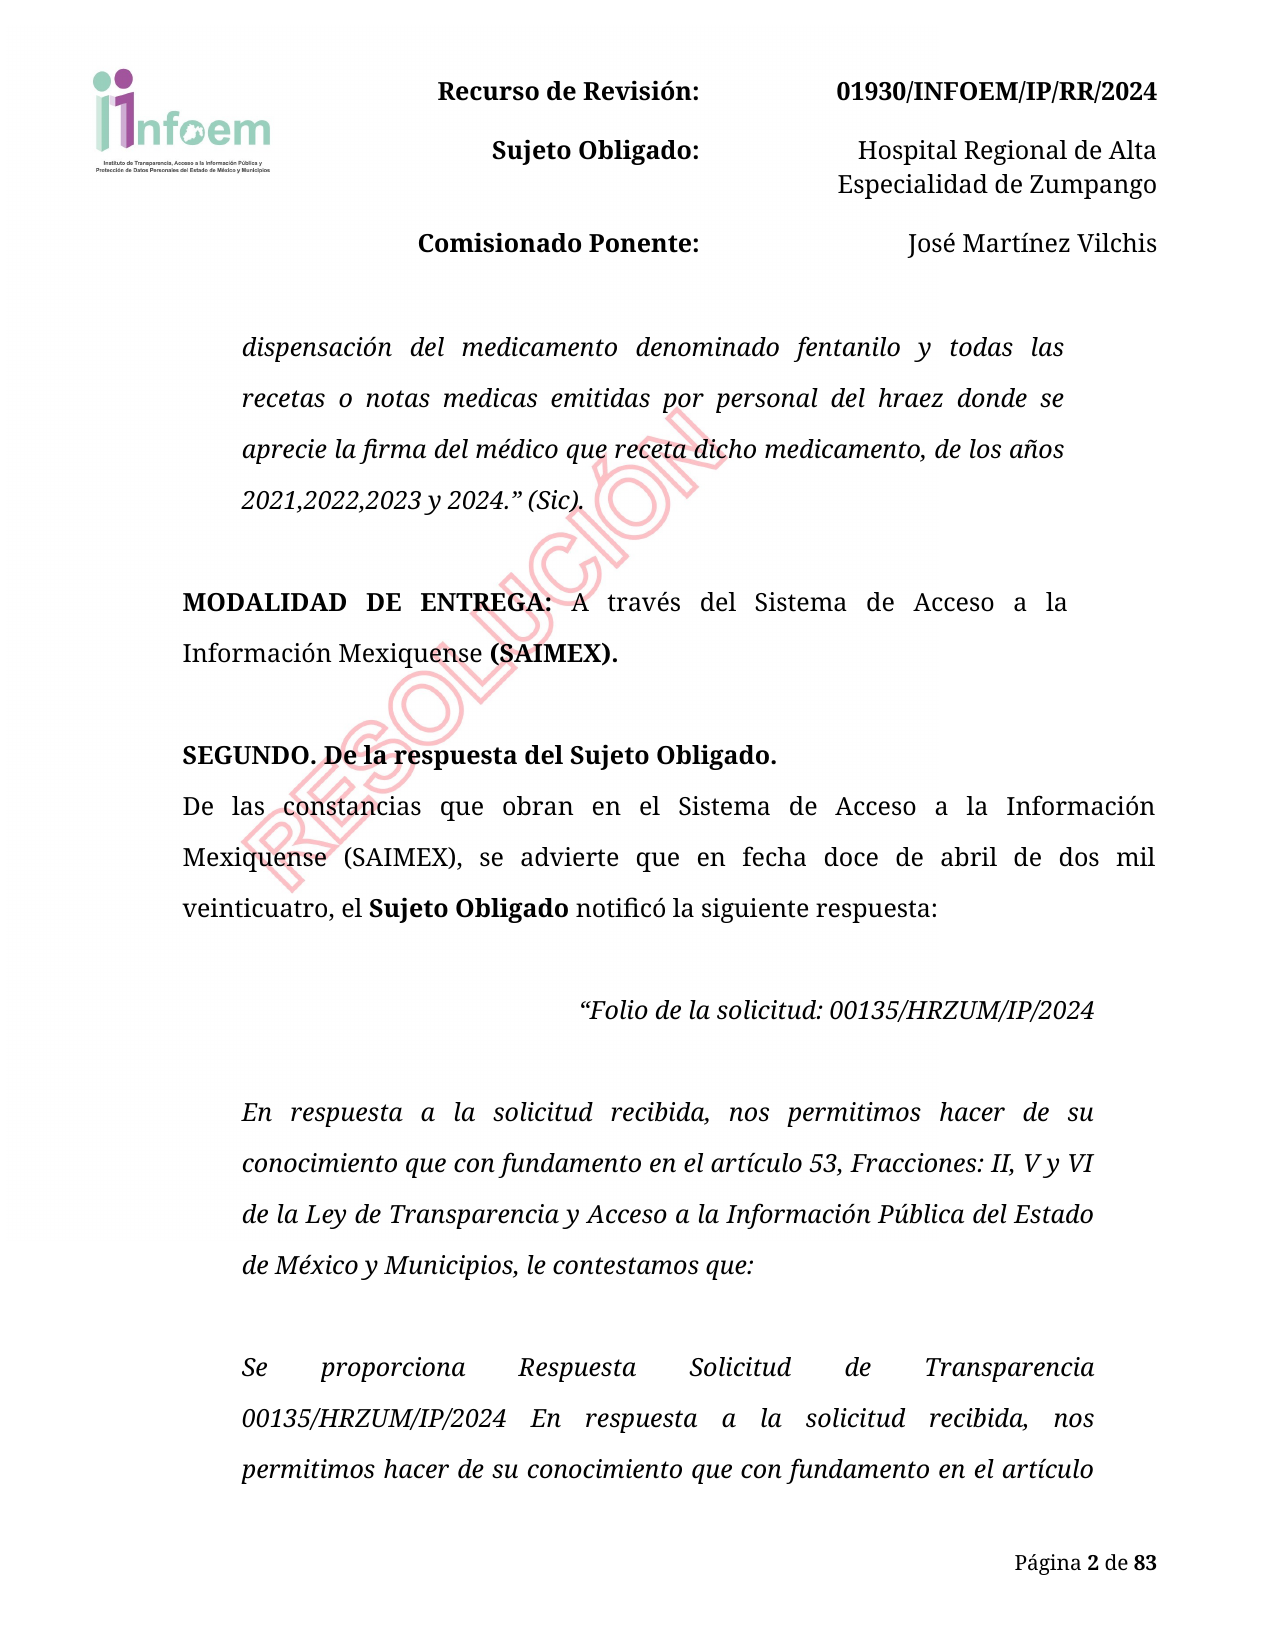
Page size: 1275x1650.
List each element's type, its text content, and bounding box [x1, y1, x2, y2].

text MODALIDAD DE ENTREGA: A través del Sistema de Acceso a la Información Mexiquense (SAIMEX). [182, 584, 1068, 669]
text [242, 1350, 1098, 1486]
text SEGUNDO. De la respuesta del Sujeto Obligado. [182, 737, 1157, 772]
text De las constancias que obran en el Sistema de Acceso a la Información Mexiquense (SAIMEX), se advierte que en fecha doce de abril de dos mil veinticuatro, el Sujeto Obligado notificó la siguiente respuesta: [182, 788, 1157, 925]
text “Folio de la solicitud: 00135/HRZUM/IP/2024 [242, 993, 1098, 1027]
text En respuesta a la solicitud recibida, nos permitimos hacer de su conocimiento que con fundamento en el artículo 53, Fracciones: II, V y VI de la Ley de Transparencia y Acceso a la Información Pública del Estado de México y Municipios, le contestamos que: [242, 1095, 1098, 1282]
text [242, 329, 1068, 516]
picture [5, 25, 940, 1241]
